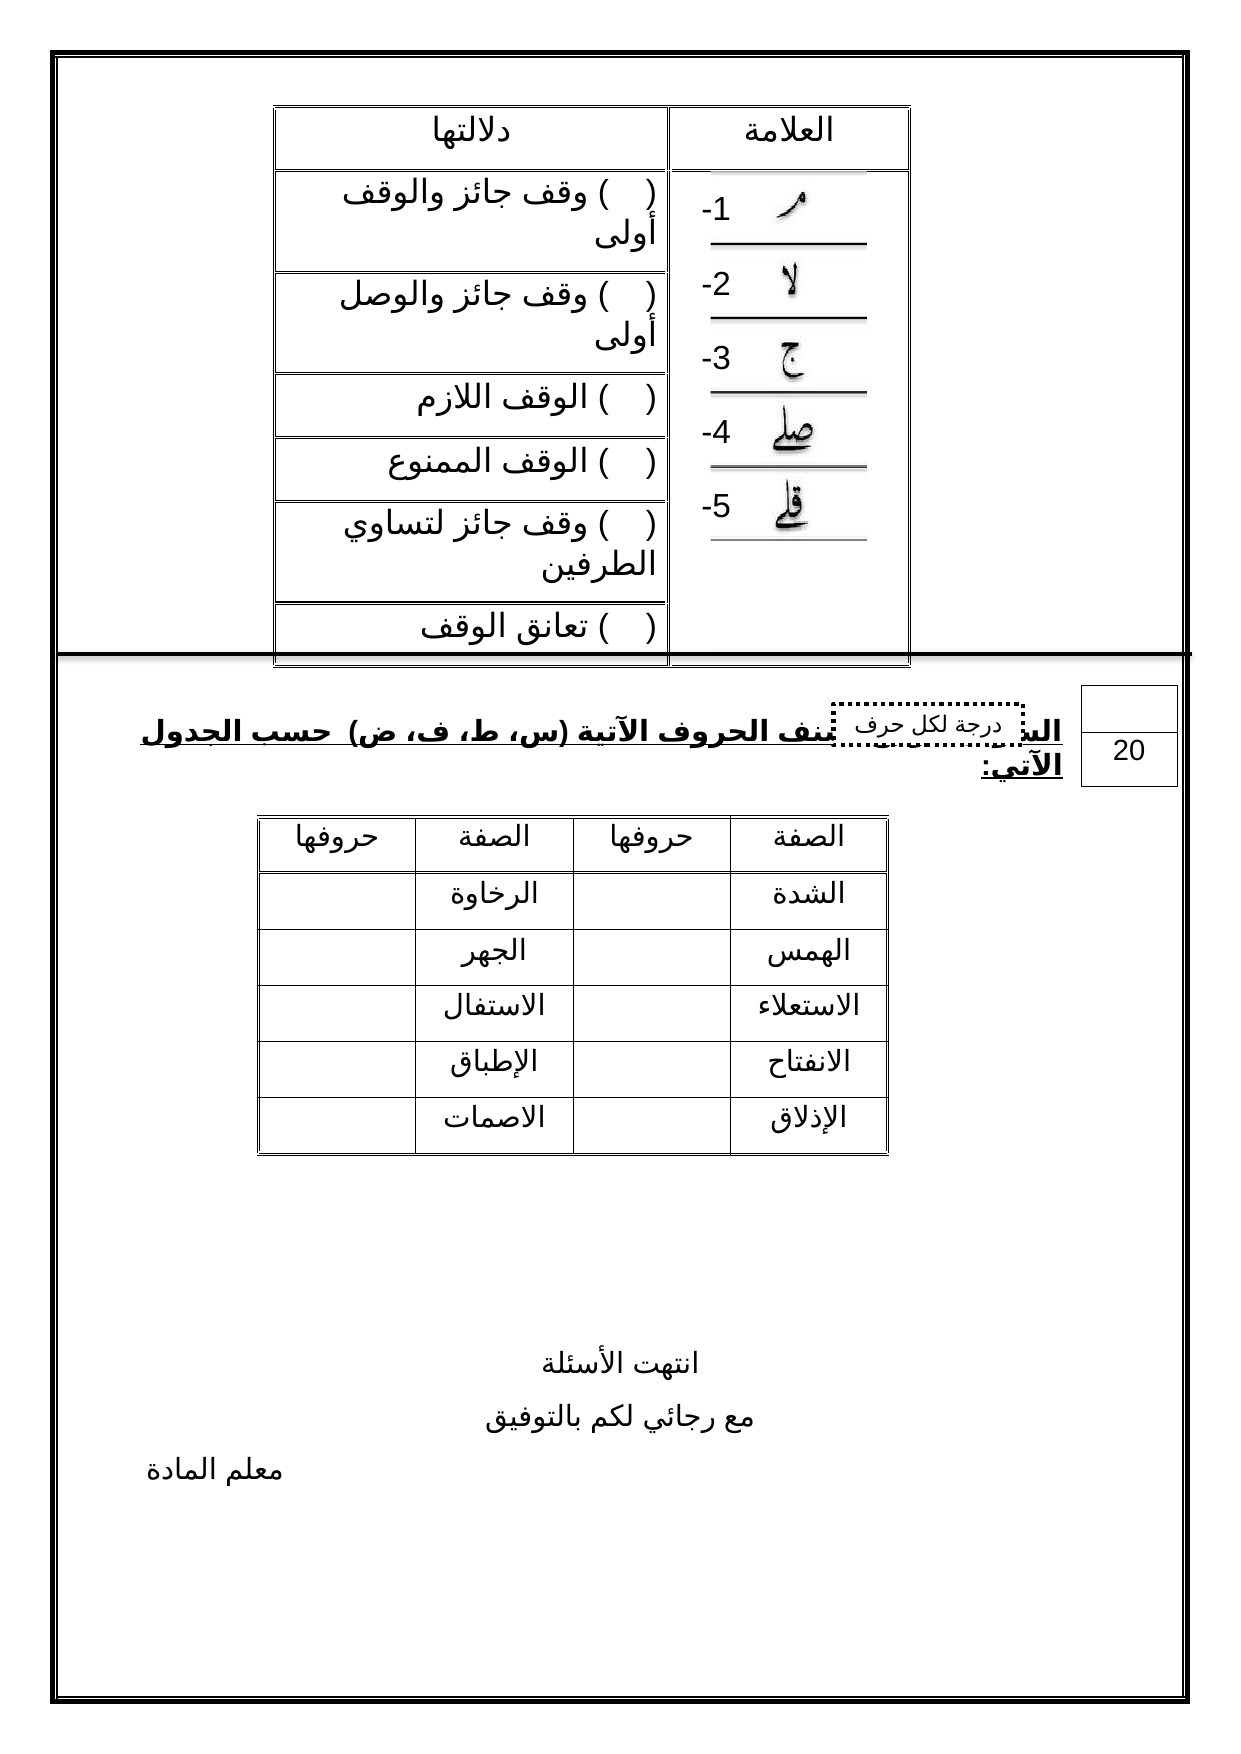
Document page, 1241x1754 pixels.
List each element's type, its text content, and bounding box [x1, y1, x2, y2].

table_cell [259, 1098, 415, 1153]
table_header دلالتها [275, 108, 667, 169]
table_header حروفها [574, 819, 730, 871]
table_cell الاستعلاء [731, 986, 886, 1041]
table_cell ( ) تعانق الوقف [275, 601, 667, 665]
table_header العلامة [670, 108, 909, 169]
table_cell ( ) وقف جائز والوصل أولى [276, 271, 667, 372]
table_cell [574, 874, 730, 929]
table_header حروفها [259, 819, 415, 871]
table_cell الإطباق [416, 1042, 573, 1097]
table_cell الاصمات [416, 1098, 573, 1153]
table_cell [260, 930, 415, 985]
table_cell [574, 986, 730, 1041]
table_cell الهمس [731, 930, 886, 985]
table_cell الرخاوة [416, 874, 573, 929]
table_cell الجهر [416, 930, 573, 985]
table_cell [260, 874, 415, 929]
table_cell [574, 930, 730, 985]
table_header الصفة [731, 816, 888, 871]
picture [710, 171, 867, 541]
table_cell الشدة [731, 874, 886, 929]
table_cell [574, 1042, 730, 1097]
text انتهت الأسئلة [75, 1346, 1165, 1380]
table_header الصفة [416, 819, 573, 871]
table_cell ( ) وقف جائز والوقف أولى [276, 169, 667, 271]
table_cell [574, 1098, 730, 1153]
table_cell ( ) الوقف اللازم [275, 372, 668, 436]
table_cell 20 [1082, 733, 1177, 786]
table_cell الإذلاق [731, 1098, 888, 1153]
table_cell الانفتاح [731, 1042, 886, 1097]
table_header [1082, 686, 1177, 732]
table_cell [670, 169, 909, 665]
table_cell الاستفال [416, 986, 573, 1041]
table_cell ( ) وقف جائز لتساوي الطرفين [276, 500, 667, 601]
table_cell ( ) الوقف الممنوع [275, 436, 668, 500]
text معلم المادة [75, 1452, 1165, 1486]
text مع رجائي لكم بالتوفيق [75, 1399, 1165, 1433]
table_cell [260, 1042, 415, 1097]
table_cell [260, 986, 415, 1041]
text السؤال الرابع: صنف الحروف الآتية (س، ط، ف، ض) حسب الجدول الآتي: [75, 714, 1081, 782]
